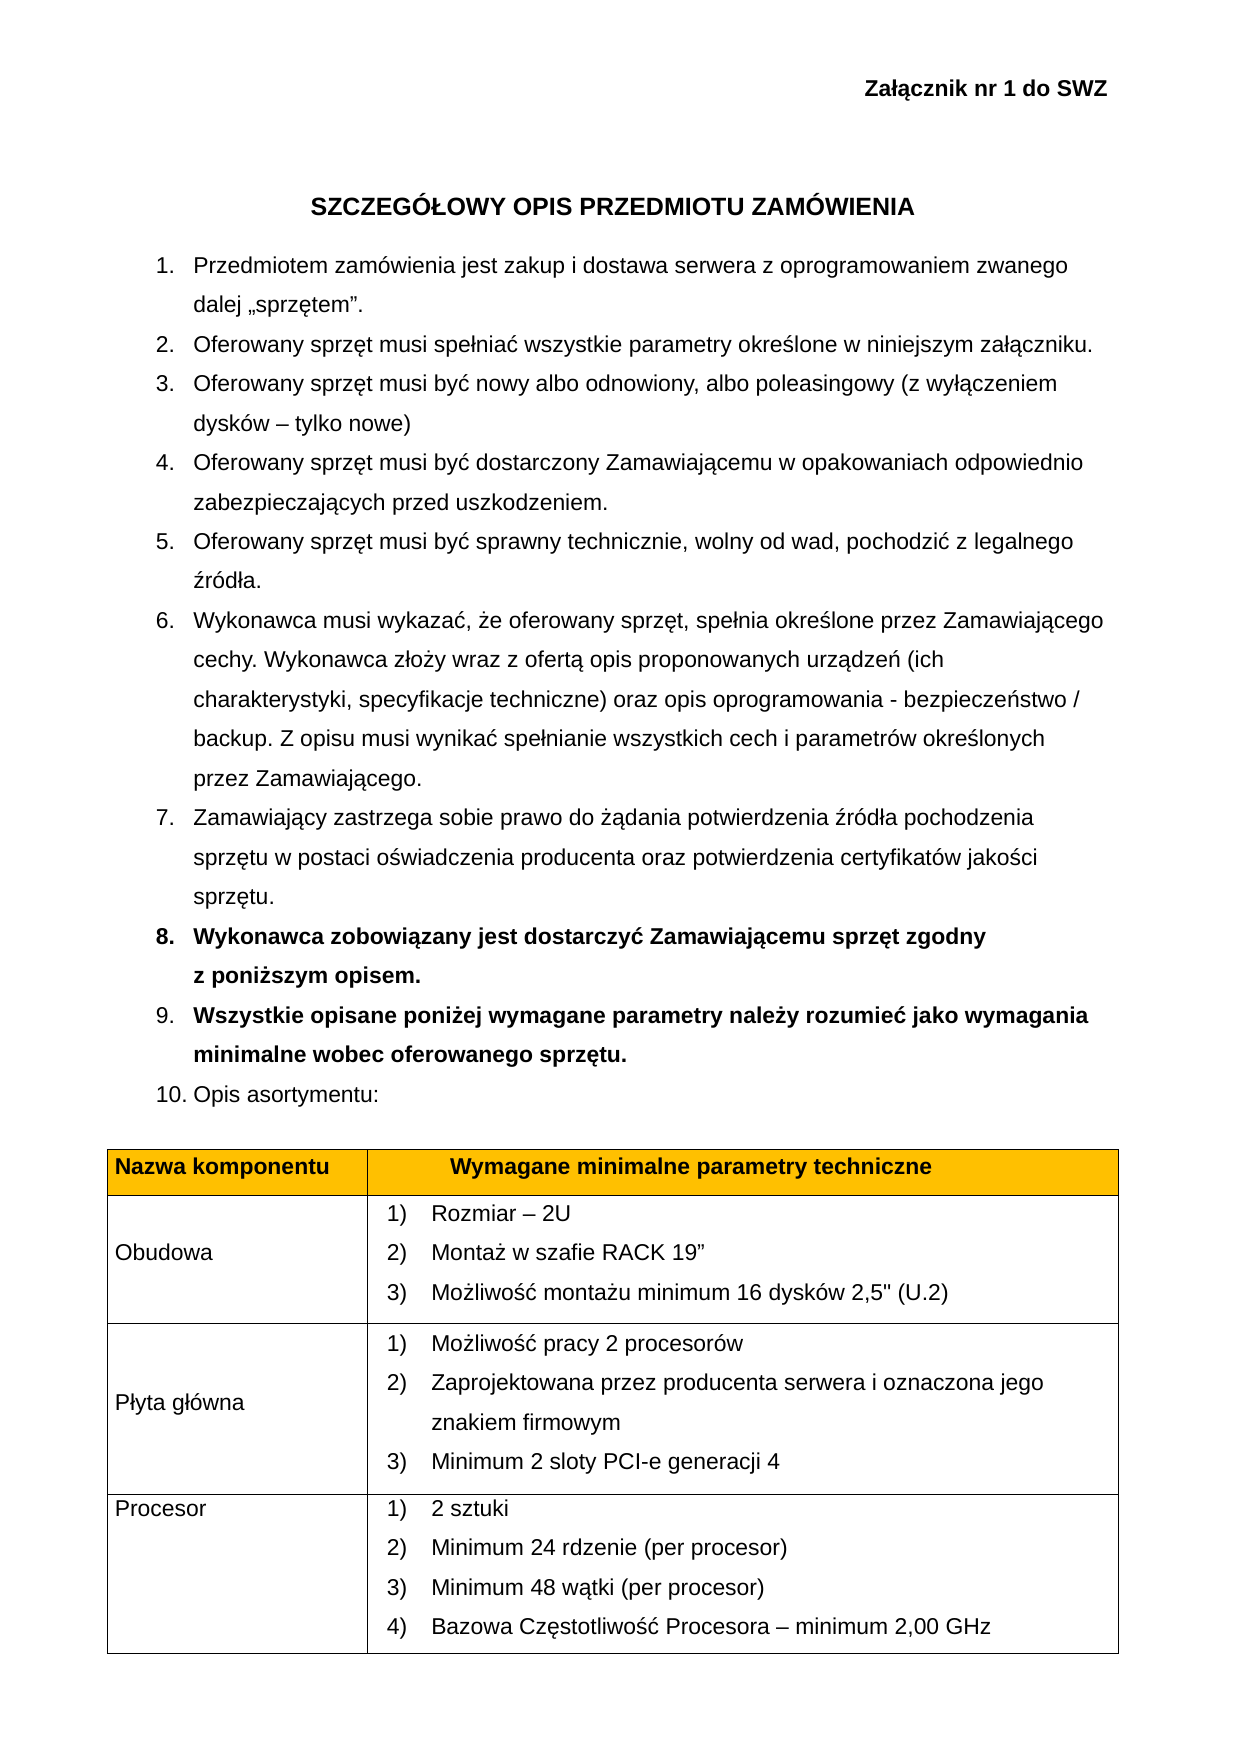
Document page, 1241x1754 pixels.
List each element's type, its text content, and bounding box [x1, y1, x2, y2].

table_header Nazwa komponentu [108, 1150, 367, 1195]
list Wszystkie opisane poniżej wymagane parametry należy rozumieć jako wymagania minimalne wobec oferowanego sprzętu. [156, 1002, 1107, 1068]
table_cell Rozmiar – 2U Montaż w szafie RACK 19” Możliwość montażu minimum 16 dysków 2,5" (U.2) [368, 1196, 1118, 1322]
list Oferowany sprzęt musi być nowy albo odnowiony, albo poleasingowy (z wyłączeniem dysków – tylko nowe) [156, 370, 1107, 436]
subtitle SZCZEGÓŁOWY OPIS PRZEDMIOTU ZAMÓWIENIA [118, 191, 1107, 220]
list Przedmiotem zamówienia jest zakup i dostawa serwera z oprogramowaniem zwanego dalej „sprzętem”. [156, 252, 1107, 317]
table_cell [368, 1495, 1118, 1653]
list Oferowany sprzęt musi być sprawny technicznie, wolny od wad, pochodzić z legalnego źródła. [156, 528, 1107, 594]
table_cell Płyta główna [108, 1324, 367, 1494]
list Wykonawca zobowiązany jest dostarczyć Zamawiającemu sprzęt zgodny z poniższym opisem. [156, 923, 1107, 989]
list Załącznik nr 1 do SWZ [193, 75, 1107, 101]
list Opis asortymentu: [156, 1081, 1107, 1107]
table_cell Procesor [108, 1495, 367, 1653]
list Wykonawca musi wykazać, że oferowany sprzęt, spełnia określone przez Zamawiającego cechy. Wykonawca złoży wraz z ofertą opis proponowanych urządzeń (ich charakterystyki, specyfikacje techniczne) oraz opis oprogramowania - bezpieczeństwo / backup. Z opisu musi wynikać spełnianie wszystkich cech i parametrów określonych przez Zamawiającego. [156, 607, 1107, 791]
list Zamawiający zastrzega sobie prawo do żądania potwierdzenia źródła pochodzenia sprzętu w postaci oświadczenia producenta oraz potwierdzenia certyfikatów jakości sprzętu. [156, 804, 1107, 910]
list Oferowany sprzęt musi być dostarczony Zamawiającemu w opakowaniach odpowiednio zabezpieczających przed uszkodzeniem. [156, 449, 1107, 515]
list Oferowany sprzęt musi spełniać wszystkie parametry określone w niniejszym załączniku. [156, 331, 1107, 357]
table_cell Możliwość pracy 2 procesorów Zaprojektowana przez producenta serwera i oznaczona jego znakiem firmowym Minimum 2 sloty PCI-e generacji 4 [368, 1324, 1118, 1494]
table_cell Obudowa [108, 1196, 367, 1322]
table_header Wymagane minimalne parametry techniczne [368, 1150, 1118, 1195]
